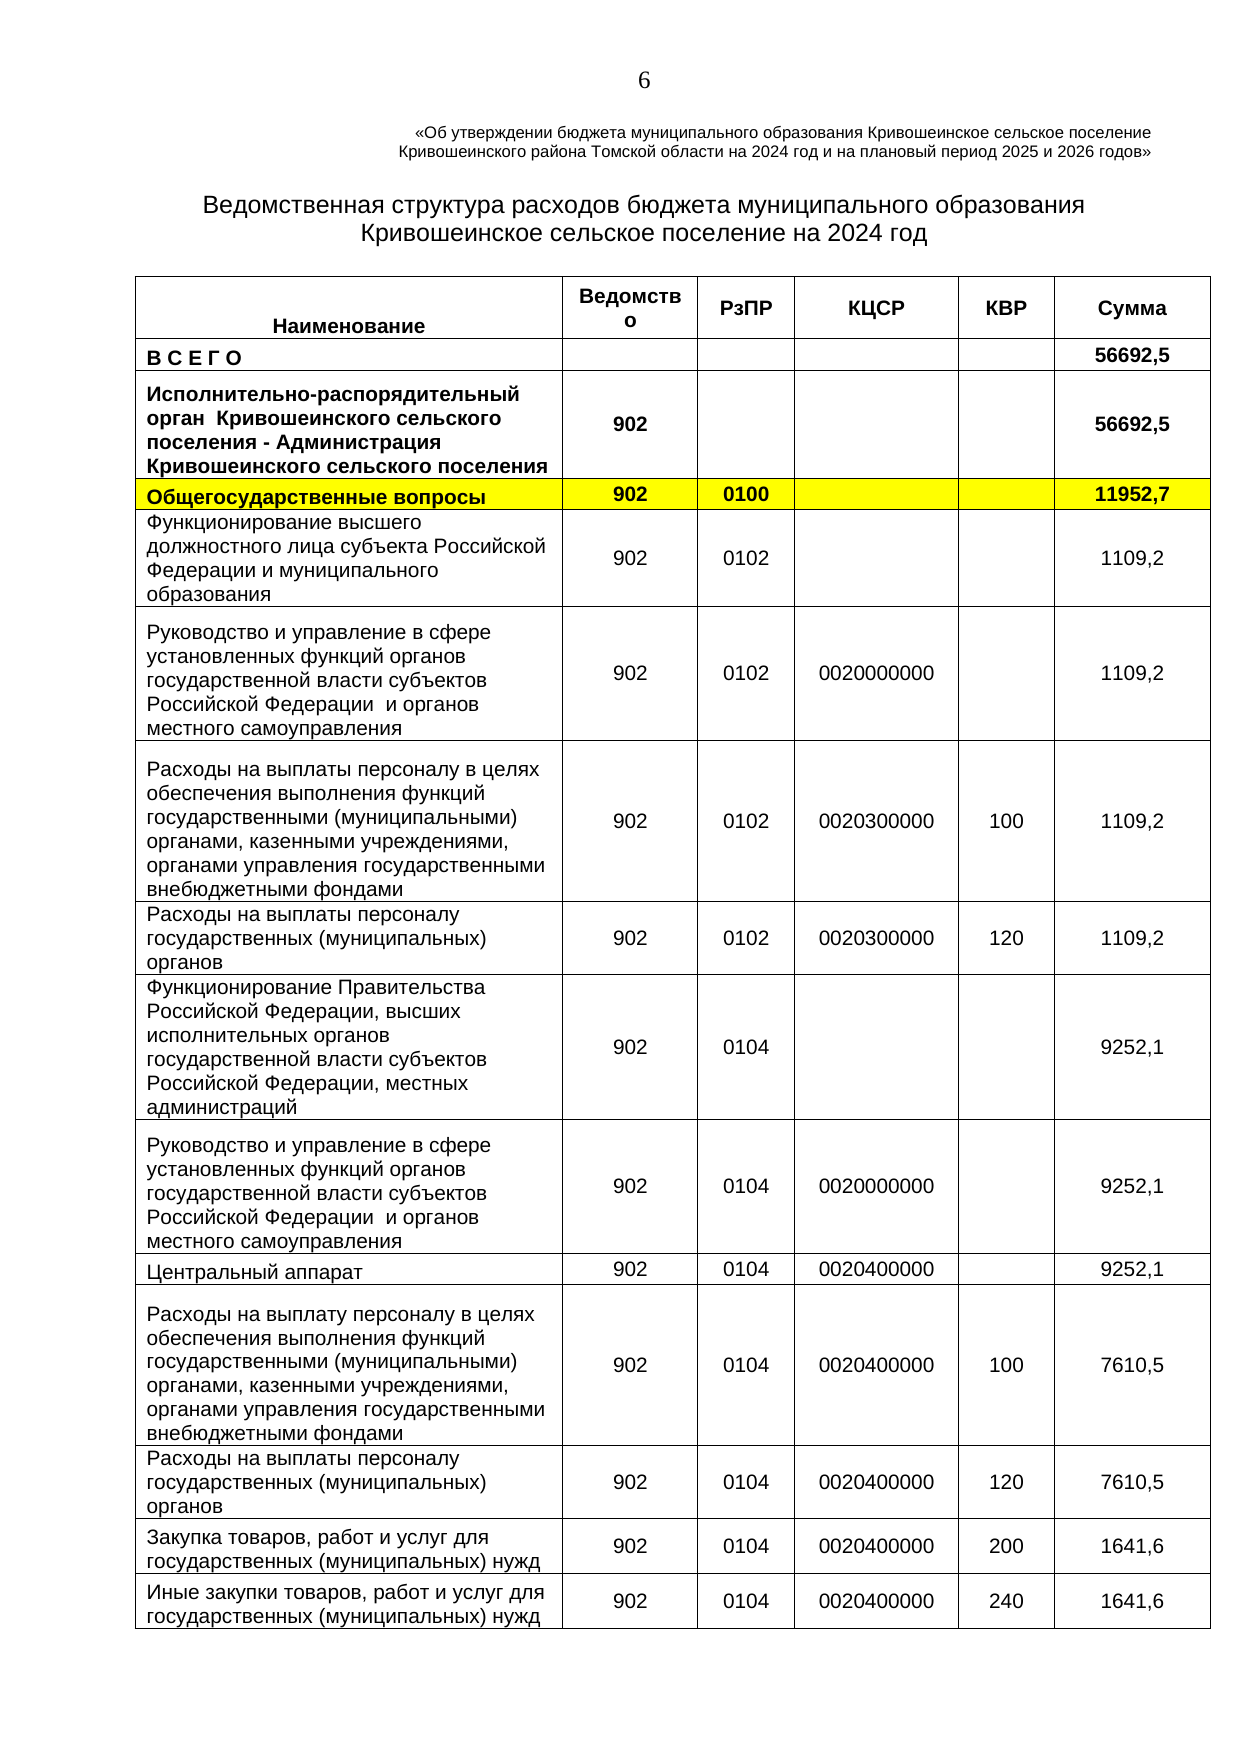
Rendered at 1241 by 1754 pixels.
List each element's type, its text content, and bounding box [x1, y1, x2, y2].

table_cell [959, 479, 1054, 509]
table_cell 9252,1 [1055, 1120, 1210, 1253]
table_cell 902 [563, 1446, 697, 1518]
table_cell [959, 1254, 1054, 1284]
table_cell [959, 510, 1054, 606]
table_cell [959, 607, 1054, 740]
table_cell 0020000000 [795, 607, 958, 740]
table_cell 0104 [698, 1446, 794, 1518]
table_cell Расходы на выплаты персоналу государственных (муниципальных) органов [136, 1446, 562, 1518]
table_cell 0020300000 [795, 902, 958, 974]
table_cell Общегосударственные вопросы [136, 479, 562, 509]
table_cell [959, 1120, 1054, 1253]
table_cell Исполнительно-распорядительный орган Кривошеинского сельского поселения - Администрация Кривошеинского сельского поселения [136, 371, 562, 477]
table_cell 902 [563, 902, 697, 974]
table_cell 0104 [698, 1120, 794, 1253]
table_cell 0104 [698, 1254, 794, 1284]
table_cell [795, 339, 958, 369]
text Кривошеинского района Томской области на 2024 год и на плановый период 2025 и 2026 годов» [136, 142, 1152, 161]
table_cell Закупка товаров, работ и услуг для государственных (муниципальных) нужд [136, 1519, 562, 1573]
text Ведомственная структура расходов бюджета муниципального образования [136, 189, 1152, 218]
table_cell 11952,7 [1055, 479, 1210, 509]
table_cell [959, 371, 1054, 477]
table_cell [563, 339, 697, 369]
table_cell 902 [563, 510, 697, 606]
table_cell 902 [563, 1254, 697, 1284]
table_header КЦСР [795, 277, 958, 338]
table_cell 120 [959, 1446, 1054, 1518]
table_cell 0020400000 [795, 1446, 958, 1518]
table_cell 7610,5 [1055, 1446, 1210, 1518]
table_cell Расходы на выплаты персоналу государственных (муниципальных) органов [136, 902, 562, 974]
table_cell 0020400000 [795, 1574, 958, 1627]
table_cell 120 [959, 902, 1054, 974]
table_cell 7610,5 [1055, 1285, 1210, 1445]
table_cell 0100 [698, 479, 794, 509]
table_cell 1109,2 [1055, 607, 1210, 740]
table_cell [795, 371, 958, 477]
table_cell 902 [563, 607, 697, 740]
table_cell [795, 479, 958, 509]
table_cell [959, 339, 1054, 369]
table_cell 0104 [698, 975, 794, 1118]
table_cell 0104 [698, 1285, 794, 1445]
table_cell 0104 [698, 1519, 794, 1573]
table_cell 0020400000 [795, 1519, 958, 1573]
table_cell Иные закупки товаров, работ и услуг для государственных (муниципальных) нужд [136, 1574, 562, 1627]
table_cell 9252,1 [1055, 1254, 1210, 1284]
table_cell В С Е Г О [136, 339, 562, 369]
table_cell 1109,2 [1055, 741, 1210, 901]
table_cell [795, 975, 958, 1118]
table_cell Руководство и управление в сфере установленных функций органов государственной власти субъектов Российской Федерации и органов местного самоуправления [136, 1120, 562, 1253]
table_cell 0104 [698, 1574, 794, 1627]
table_cell 56692,5 [1055, 339, 1210, 369]
table_cell Расходы на выплату персоналу в целях обеспечения выполнения функций государственными (муниципальными) органами, казенными учреждениями, органами управления государственными внебюджетными фондами [136, 1285, 562, 1445]
table_cell 100 [959, 741, 1054, 901]
text «Об утверждении бюджета муниципального образования Кривошеинское сельское поселение [136, 122, 1152, 142]
table_cell 9252,1 [1055, 975, 1210, 1118]
table_cell 902 [563, 479, 697, 509]
table_cell [959, 975, 1054, 1118]
table_cell 902 [563, 741, 697, 901]
table_header Сумма [1055, 277, 1210, 338]
table_cell 1109,2 [1055, 902, 1210, 974]
table_cell 1641,6 [1055, 1519, 1210, 1573]
table_header Наименование [136, 277, 562, 338]
table_cell 0102 [698, 741, 794, 901]
table_cell [698, 371, 794, 477]
table_cell 902 [563, 1574, 697, 1627]
table_cell 1109,2 [1055, 510, 1210, 606]
table_cell 240 [959, 1574, 1054, 1627]
table_cell Центральный аппарат [136, 1254, 562, 1284]
table_cell 56692,5 [1055, 371, 1210, 477]
table_cell 902 [563, 1120, 697, 1253]
table_cell [795, 510, 958, 606]
table_cell [698, 339, 794, 369]
table_header Ведомство [563, 277, 697, 338]
table_cell 100 [959, 1285, 1054, 1445]
table_cell Руководство и управление в сфере установленных функций органов государственной власти субъектов Российской Федерации и органов местного самоуправления [136, 607, 562, 740]
table_cell 1641,6 [1055, 1574, 1210, 1627]
table_cell 0102 [698, 902, 794, 974]
table_header КВР [959, 277, 1054, 338]
table_cell 0020400000 [795, 1254, 958, 1284]
table_cell 902 [563, 975, 697, 1118]
table_cell 902 [563, 371, 697, 477]
table_cell Расходы на выплаты персоналу в целях обеспечения выполнения функций государственными (муниципальными) органами, казенными учреждениями, органами управления государственными внебюджетными фондами [136, 741, 562, 901]
table_header РзПР [698, 277, 794, 338]
table_cell 902 [563, 1285, 697, 1445]
table_cell 0020400000 [795, 1285, 958, 1445]
table_cell Функционирование Правительства Российской Федерации, высших исполнительных органов государственной власти субъектов Российской Федерации, местных администраций [136, 975, 562, 1118]
table_cell 902 [563, 1519, 697, 1573]
table_cell Функционирование высшего должностного лица субъекта Российской Федерации и муниципального образования [136, 510, 562, 606]
table_cell 200 [959, 1519, 1054, 1573]
table_cell 0020000000 [795, 1120, 958, 1253]
table_cell 0102 [698, 510, 794, 606]
table_cell 0020300000 [795, 741, 958, 901]
text Кривошеинское сельское поселение на 2024 год [136, 218, 1152, 247]
table_cell 0102 [698, 607, 794, 740]
